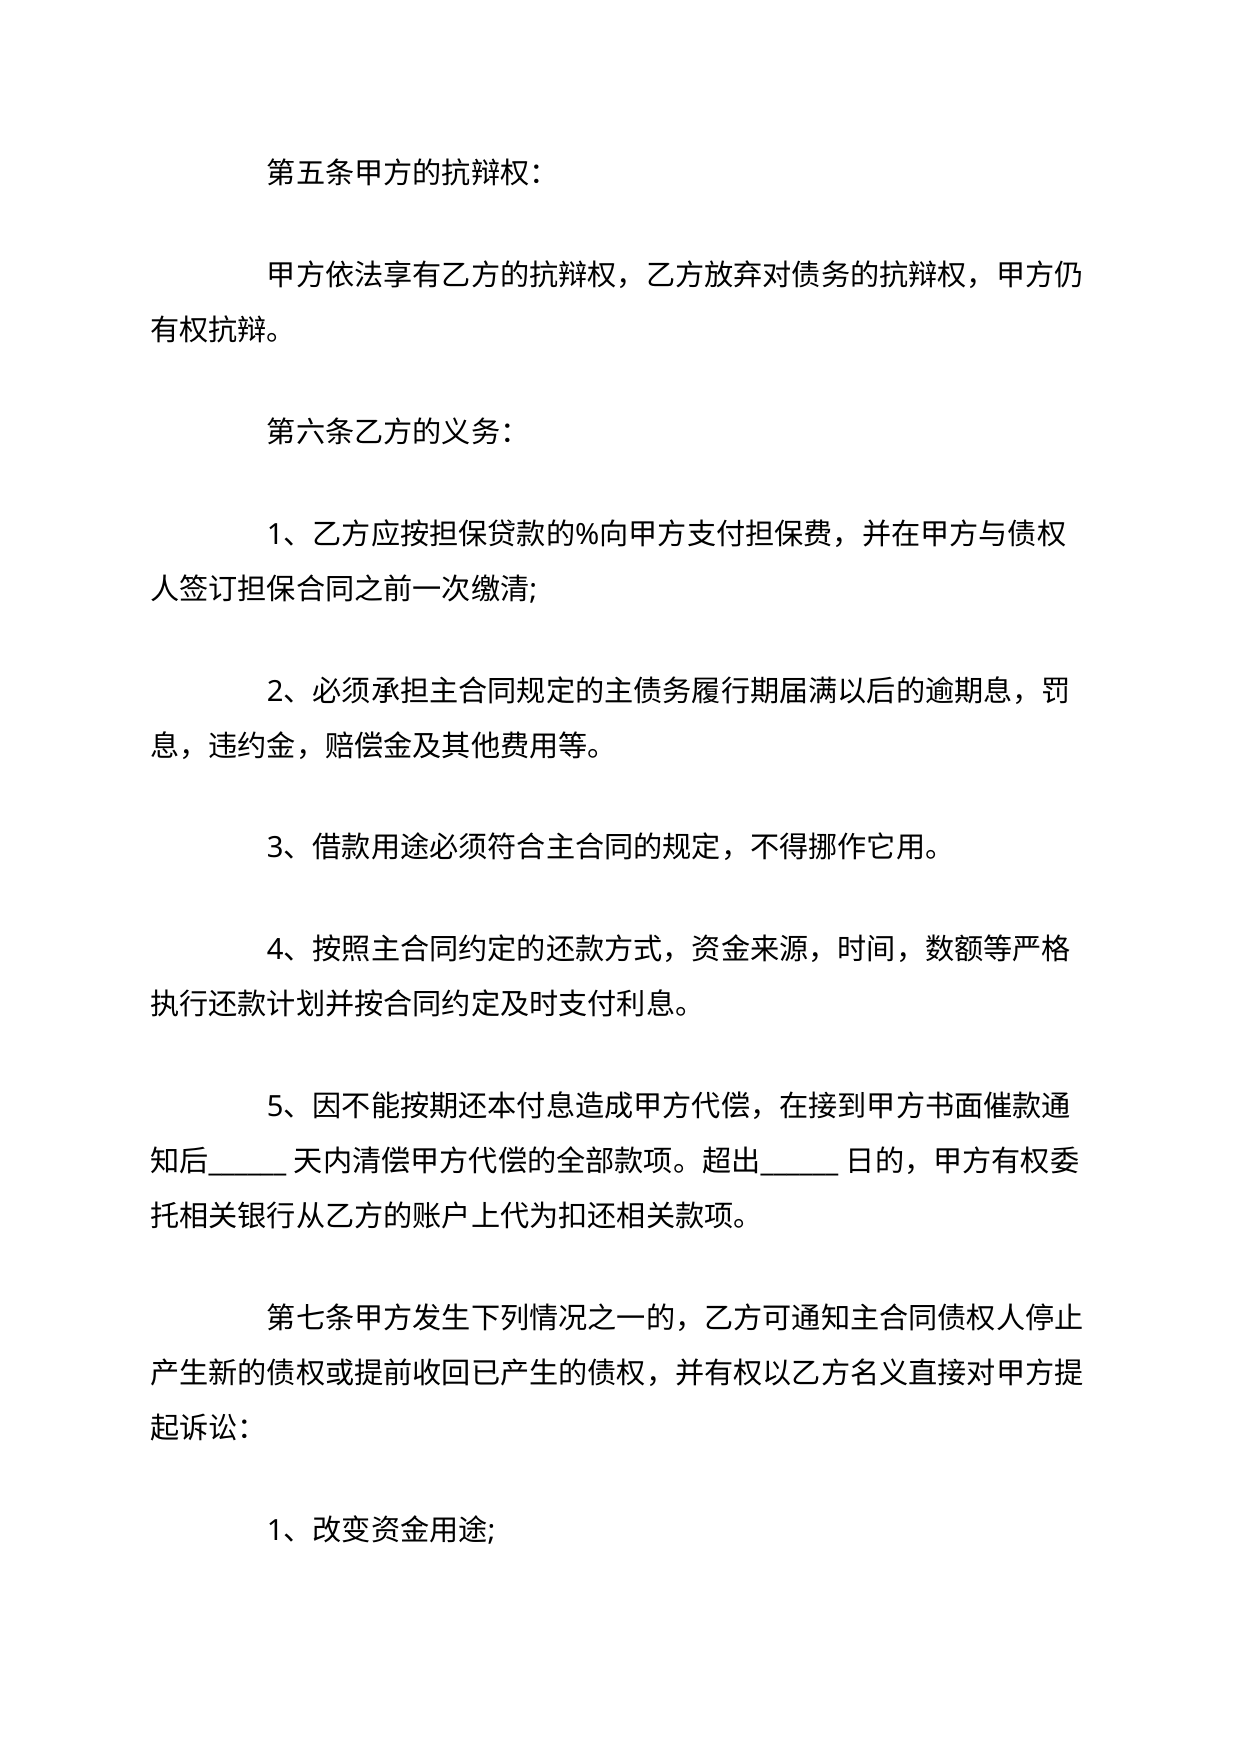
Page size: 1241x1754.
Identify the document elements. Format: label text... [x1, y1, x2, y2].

text 1、乙方应按担保贷款的%向甲方支付担保费，并在甲方与债权人签订担保合同之前一次缴清; [150, 510, 1090, 608]
text 4、按照主合同约定的还款方式，资金来源，时间，数额等严格执行还款计划并按合同约定及时支付利息。 [150, 926, 1090, 1023]
text 第五条甲方的抗辩权： [150, 150, 1090, 192]
text 2、必须承担主合同规定的主债务履行期届满以后的逾期息，罚息，违约金，赔偿金及其他费用等。 [150, 667, 1090, 764]
text 1、改变资金用途; [150, 1506, 1090, 1548]
text 3、借款用途必须符合主合同的规定，不得挪作它用。 [150, 824, 1090, 866]
text 第七条甲方发生下列情况之一的，乙方可通知主合同债权人停止产生新的债权或提前收回已产生的债权，并有权以乙方名义直接对甲方提起诉讼： [150, 1294, 1090, 1447]
text 甲方依法享有乙方的抗辩权，乙方放弃对债务的抗辩权，甲方仍有权抗辩。 [150, 252, 1090, 349]
text 第六条乙方的义务： [150, 408, 1090, 451]
text 5、因不能按期还本付息造成甲方代偿，在接到甲方书面催款通知后______ 天内清偿甲方代偿的全部款项。超出______ 日的，甲方有权委托相关银行从乙方的账户上代为扣还相关款项。 [150, 1083, 1090, 1235]
